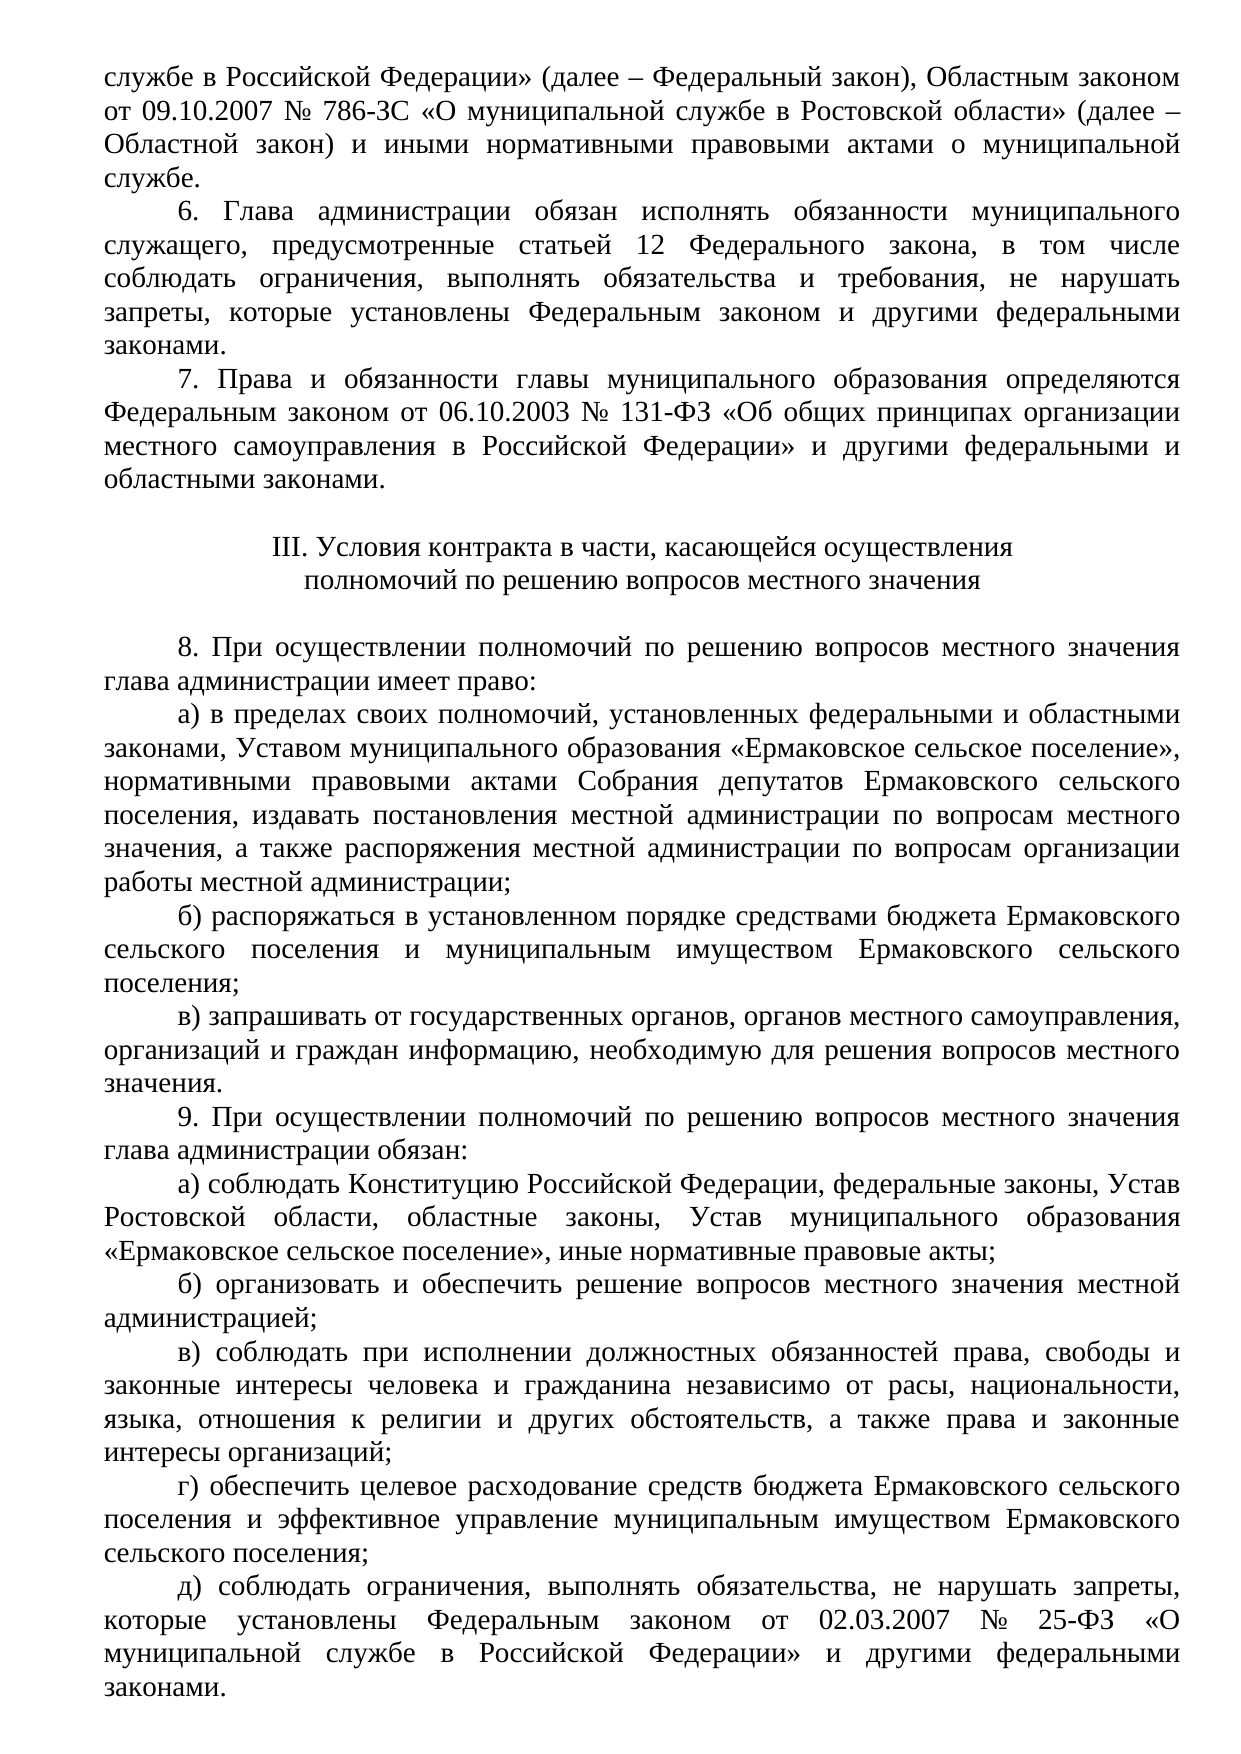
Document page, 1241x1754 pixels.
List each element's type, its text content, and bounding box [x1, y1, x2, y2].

text д) соблюдать ограничения, выполнять обязательства, не нарушать запреты, которые установлены Федеральным законом от 02.03.2007 № 25-ФЗ «О муниципальной службе в Российской Федерации» и другими федеральными законами. [103, 1568, 1181, 1703]
text б) организовать и обеспечить решение вопросов местного значения местной администрацией; [103, 1267, 1181, 1334]
text в) запрашивать от государственных органов, органов местного самоуправления, организаций и граждан информацию, необходимую для решения вопросов местного значения. [103, 998, 1181, 1099]
text г) обеспечить целевое расходование средств бюджета Ермаковского сельского поселения и эффективное управление муниципальным имуществом Ермаковского сельского поселения; [103, 1468, 1181, 1568]
text б) распоряжаться в установленном порядке средствами бюджета Ермаковского сельского поселения и муниципальным имуществом Ермаковского сельского поселения; [103, 898, 1181, 998]
text а) в пределах своих полномочий, установленных федеральными и областными законами, Уставом муниципального образования «Ермаковское сельское поселение», нормативными правовыми актами Собрания депутатов Ермаковского сельского поселения, издавать постановления местной администрации по вопросам местного значения, а также распоряжения местной администрации по вопросам организации работы местной администрации; [103, 696, 1181, 898]
text полномочий по решению вопросов местного значения [103, 562, 1181, 596]
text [103, 59, 1181, 193]
text а) соблюдать Конституцию Российской Федерации, федеральные законы, Устав Ростовской области, областные законы, Устав муниципального образования «Ермаковское сельское поселение», иные нормативные правовые акты; [103, 1166, 1181, 1267]
text 6. Глава администрации обязан исполнять обязанности муниципального служащего, предусмотренные статьей 12 Федерального закона, в том числе соблюдать ограничения, выполнять обязательства и требования, не нарушать запреты, которые установлены Федеральным законом и другими федеральными законами. [103, 193, 1181, 361]
text III. Условия контракта в части, касающейся осуществления [103, 529, 1181, 562]
text в) соблюдать при исполнении должностных обязанностей права, свободы и законные интересы человека и гражданина независимо от расы, национальности, языка, отношения к религии и других обстоятельств, а также права и законные интересы организаций; [103, 1334, 1181, 1468]
text 8. При осуществлении полномочий по решению вопросов местного значения глава администрации имеет право: [103, 629, 1181, 696]
text 9. При осуществлении полномочий по решению вопросов местного значения глава администрации обязан: [103, 1099, 1181, 1166]
text 7. Права и обязанности главы муниципального образования определяются Федеральным законом от 06.10.2003 № 131-ФЗ «Об общих принципах организации местного самоуправления в Российской Федерации» и другими федеральными и областными законами. [103, 361, 1181, 495]
